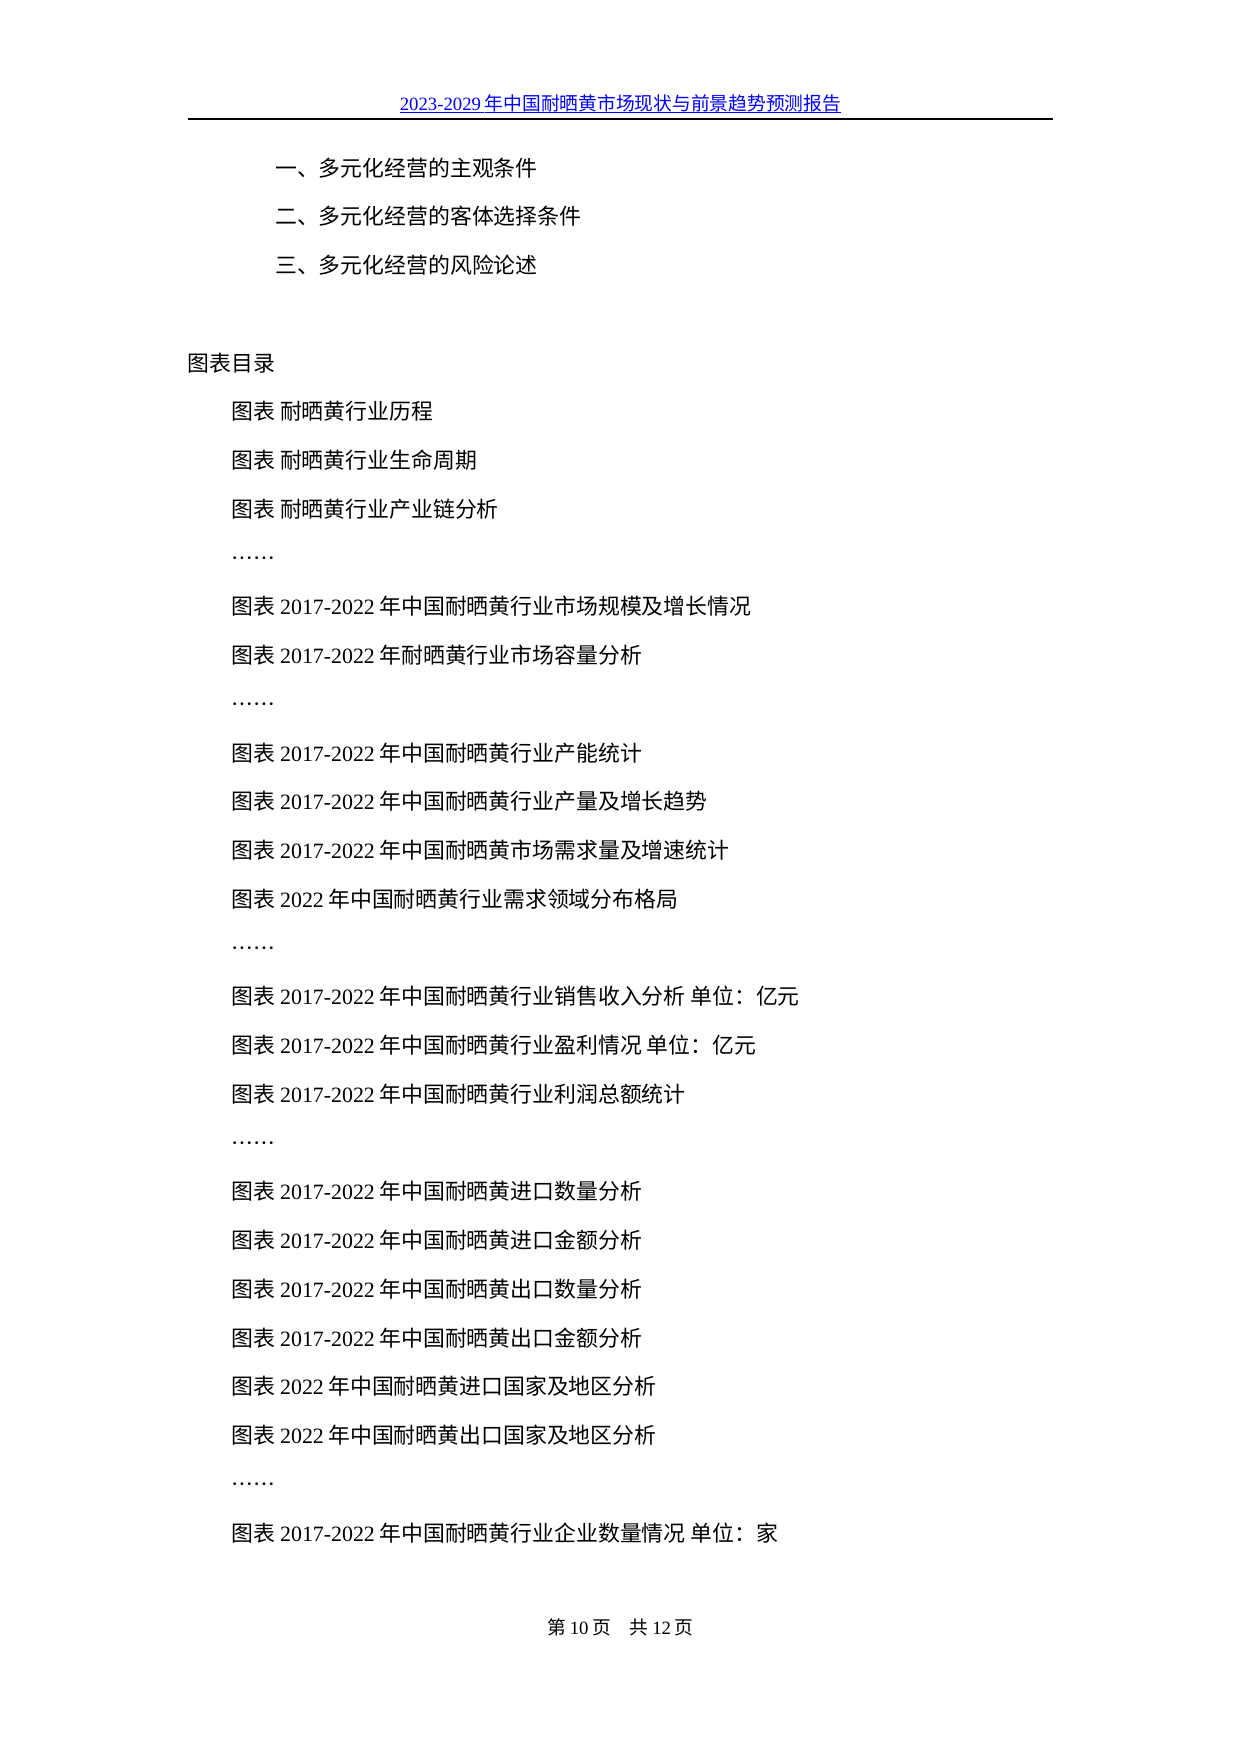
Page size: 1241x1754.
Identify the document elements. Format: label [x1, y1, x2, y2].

text [187, 150, 1053, 1548]
